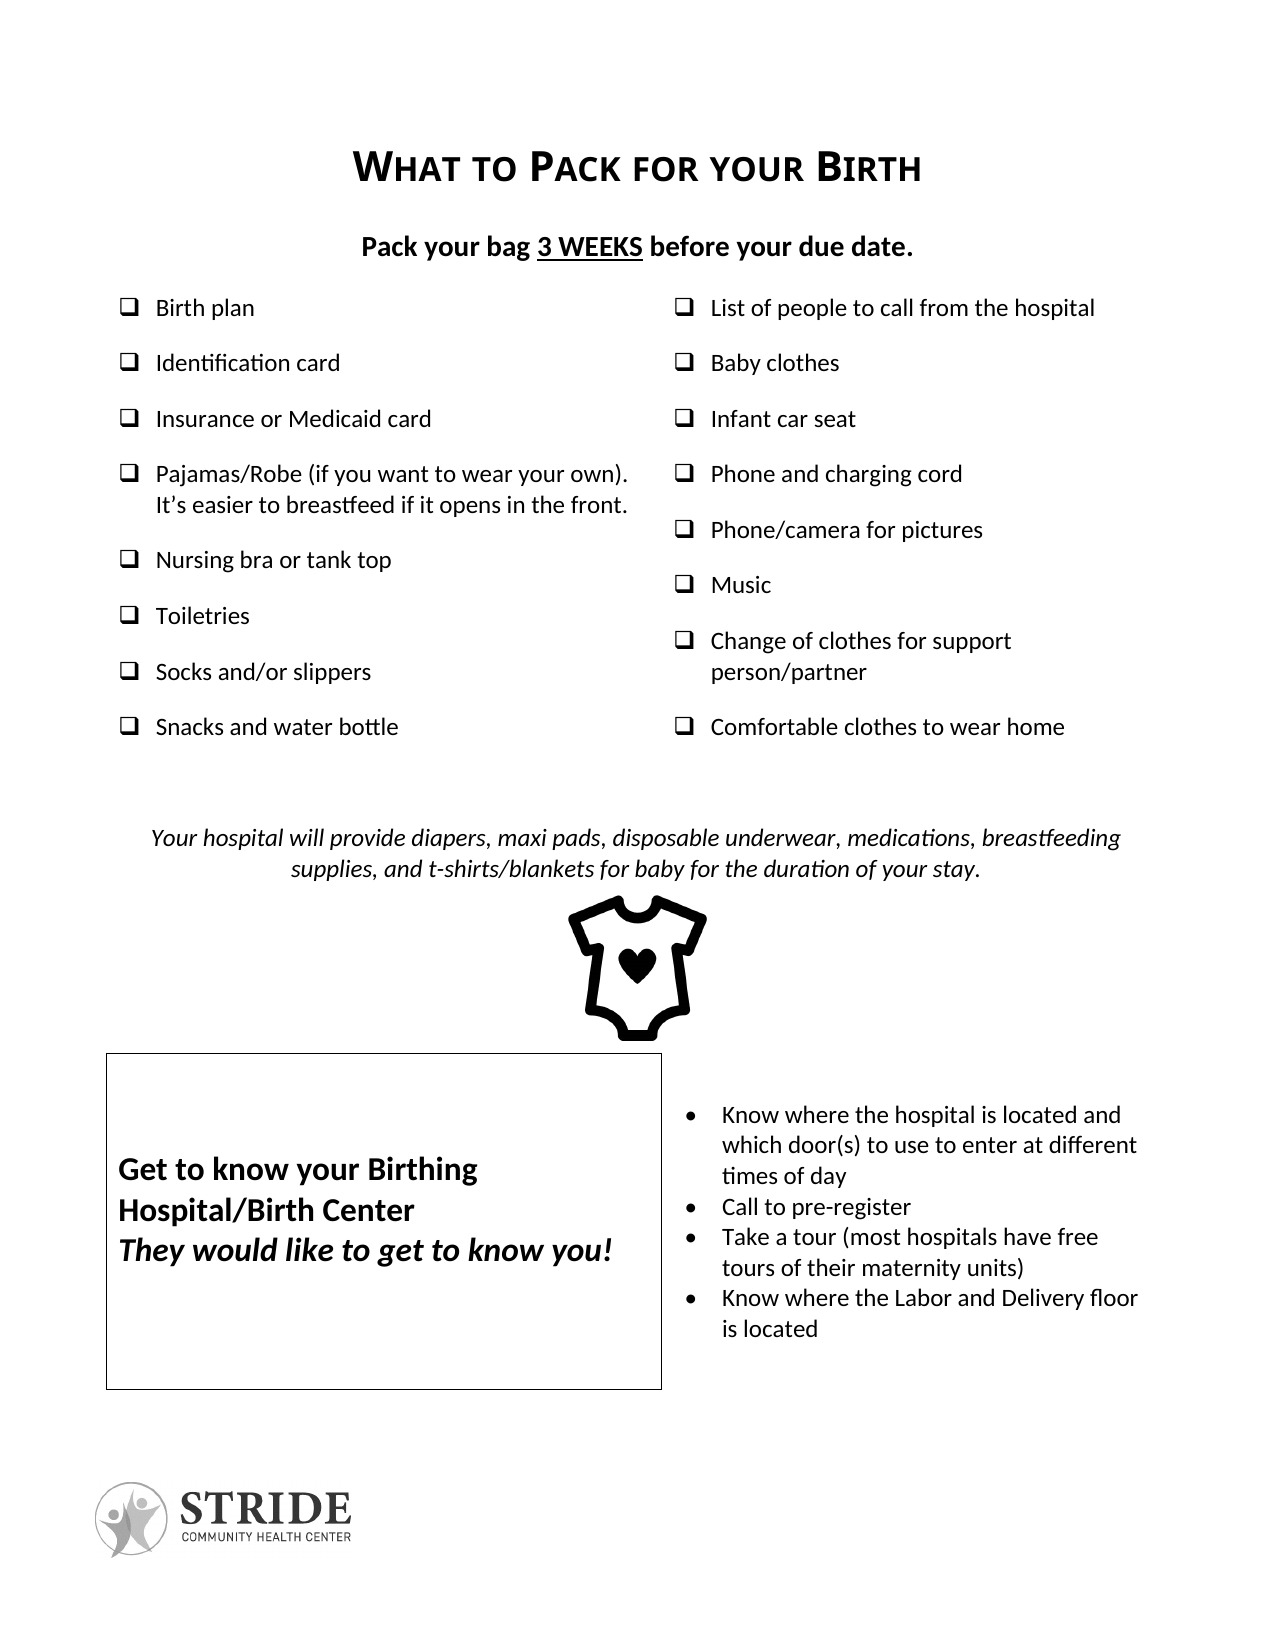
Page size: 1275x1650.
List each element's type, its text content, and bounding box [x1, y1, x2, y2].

table_header List of people to call from the hospital Baby clothes Infant car seat Phone and charging cord Phone/camera for pictures Music Change of clothes for support person/partner Comfortable clothes to wear home [662, 292, 1168, 822]
text What to Pack for your Birth [150, 137, 1125, 193]
table_cell Get to know your Birthing Hospital/Birth Center They would like to get to know you! [107, 1054, 661, 1389]
table_header Birth plan Identification card Insurance or Medicaid card Pajamas/Robe (if you want to wear your own). It’s easier to breastfeed if it opens in the front. Nursing bra or tank top Toiletries Socks and/or slippers Snacks and water bottle [107, 292, 662, 822]
table_cell Know where the hospital is located and which door(s) to use to enter at different times of day Call to pre-register Take a tour (most hospitals have free tours of their maternity units) Know where the Labor and Delivery floor is located [662, 1053, 1168, 1389]
picture [552, 883, 723, 1053]
picture [95, 1482, 351, 1558]
text Pack your bag 3 WEEKS before your due date. [150, 228, 1125, 264]
table_cell Your hospital will provide diapers, maxi pads, disposable underwear, medications, breastfeeding supplies, and t-shirts/blankets for baby for the duration of your stay. [107, 822, 1168, 1053]
